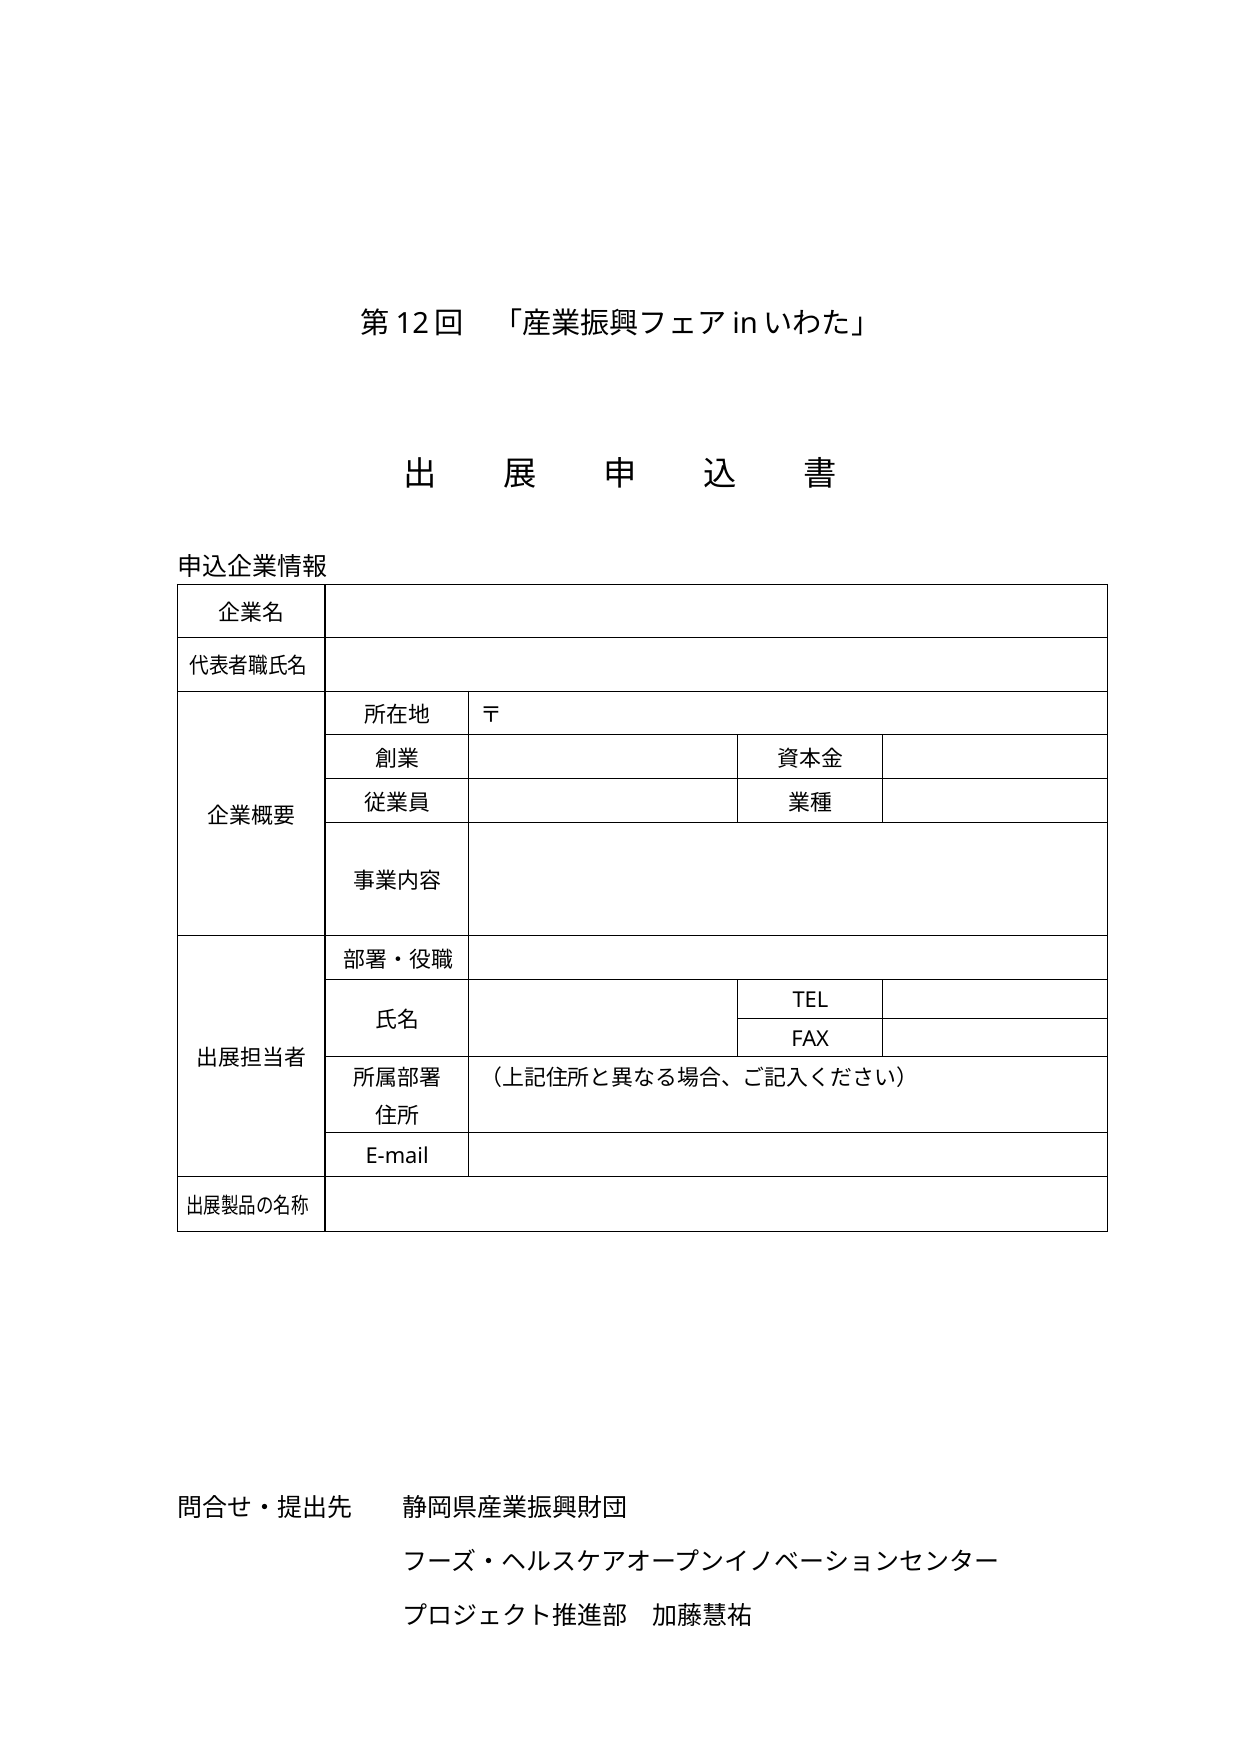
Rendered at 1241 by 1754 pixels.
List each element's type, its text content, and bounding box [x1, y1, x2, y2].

text 問合せ・提出先 静岡県産業振興財団 [177, 1487, 1063, 1523]
table_cell （上記住所と異なる場合、ご記入ください） [469, 1057, 1107, 1132]
table_cell 創業 [326, 735, 468, 778]
table_cell [883, 735, 1107, 778]
text 第12回 「産業振興フェアinいわた」 [177, 284, 1063, 359]
table_cell FAX [738, 1019, 882, 1056]
table_cell 資本金 [738, 735, 882, 778]
table_cell 氏名 [326, 980, 468, 1056]
table_header [326, 585, 1107, 637]
table_cell 事業内容 [326, 823, 468, 935]
text プロジェクト推進部 加藤慧祐 [177, 1596, 1063, 1632]
table_cell 〒 [469, 692, 1107, 734]
table_cell 所属部署 住所 [326, 1057, 468, 1132]
table_cell 出展製品の名称 [178, 1177, 324, 1231]
table_cell 出展担当者 [178, 936, 324, 1176]
table_cell 企業概要 [178, 692, 324, 935]
table_cell [883, 779, 1107, 822]
table_cell [469, 823, 1107, 935]
text フーズ・ヘルスケアオープンイノベーションセンター [177, 1541, 1063, 1578]
table_cell 従業員 [326, 779, 468, 822]
table_cell 業種 [738, 779, 882, 822]
table_cell [469, 1133, 1107, 1176]
text 申込企業情報 [177, 546, 1063, 584]
text 出 展 申 込 書 [177, 434, 1063, 509]
table_cell [883, 1019, 1107, 1056]
table_cell [469, 735, 737, 778]
table_cell [883, 980, 1107, 1018]
table_cell [469, 936, 1107, 979]
table_cell [469, 779, 737, 822]
table_cell E-mail [326, 1133, 468, 1176]
table_cell 代表者職氏名 [178, 638, 324, 691]
table_cell 所在地 [326, 692, 468, 734]
table_header 企業名 [178, 585, 324, 637]
table_cell [326, 1177, 1107, 1231]
table_cell TEL [738, 980, 882, 1018]
table_cell 部署・役職 [326, 936, 468, 979]
table_cell [326, 638, 1107, 691]
table_cell [469, 980, 737, 1056]
